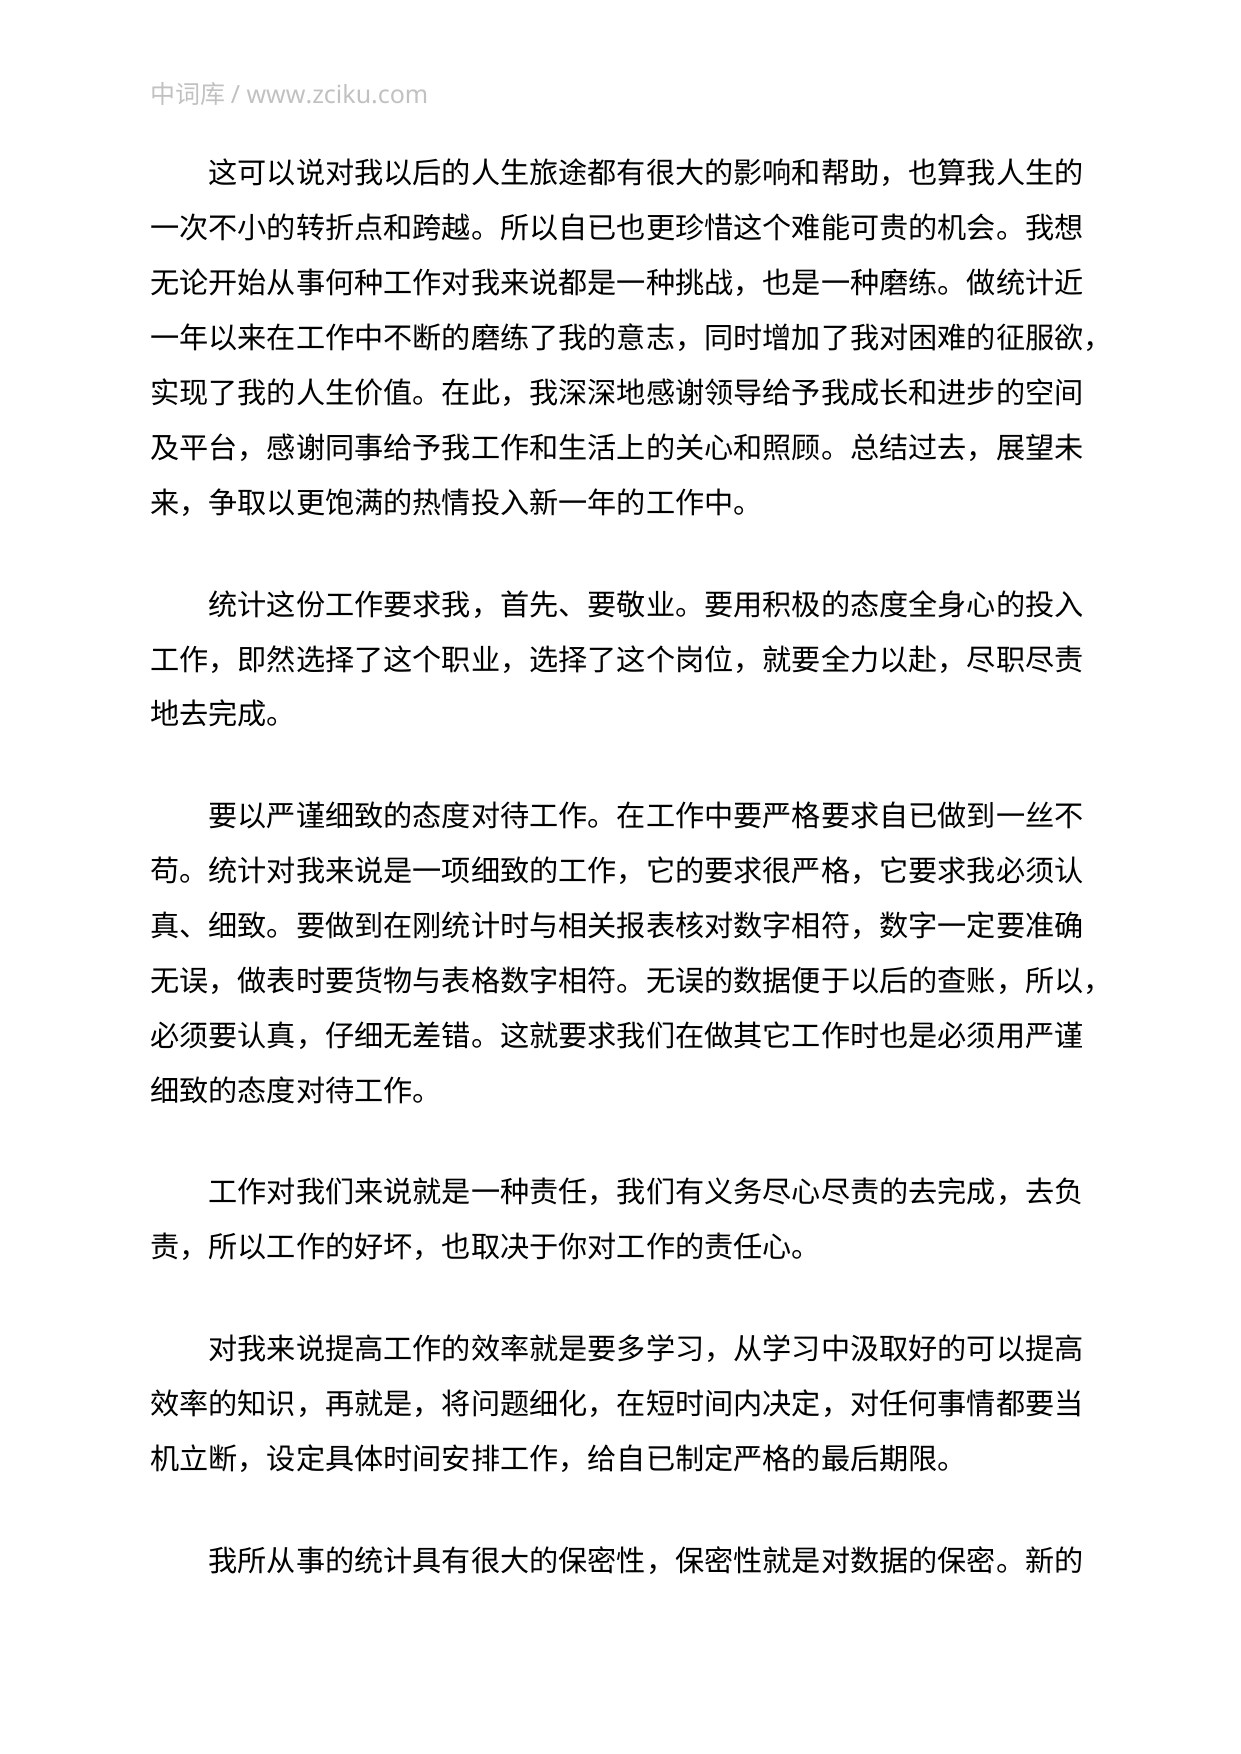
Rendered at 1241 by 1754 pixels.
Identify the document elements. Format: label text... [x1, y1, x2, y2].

text 这可以说对我以后的人生旅途都有很大的影响和帮助，也算我人生的一次不小的转折点和跨越。所以自已也更珍惜这个难能可贵的机会。我想无论开始从事何种工作对我来说都是一种挑战，也是一种磨练。做统计近一年以来在工作中不断的磨练了我的意志，同时增加了我对困难的征服欲，实现了我的人生价值。在此，我深深地感谢领导给予我成长和进步的空间及平台，感谢同事给予我工作和生活上的关心和照顾。总结过去，展望未来，争取以更饱满的热情投入新一年的工作中。 [150, 150, 1090, 522]
text 对我来说提高工作的效率就是要多学习，从学习中汲取好的可以提高效率的知识，再就是，将问题细化，在短时间内决定，对任何事情都要当机立断，设定具体时间安排工作，给自已制定严格的最后期限。 [150, 1326, 1090, 1478]
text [150, 1537, 1090, 1579]
text 统计这份工作要求我，首先、要敬业。要用积极的态度全身心的投入工作，即然选择了这个职业，选择了这个岗位，就要全力以赴，尽职尽责地去完成。 [150, 581, 1090, 733]
text 工作对我们来说就是一种责任，我们有义务尽心尽责的去完成，去负责，所以工作的好坏，也取决于你对工作的责任心。 [150, 1169, 1090, 1266]
text 要以严谨细致的态度对待工作。在工作中要严格要求自已做到一丝不苟。统计对我来说是一项细致的工作，它的要求很严格，它要求我必须认真、细致。要做到在刚统计时与相关报表核对数字相符，数字一定要准确无误，做表时要货物与表格数字相符。无误的数据便于以后的查账，所以，必须要认真，仔细无差错。这就要求我们在做其它工作时也是必须用严谨细致的态度对待工作。 [150, 793, 1090, 1109]
